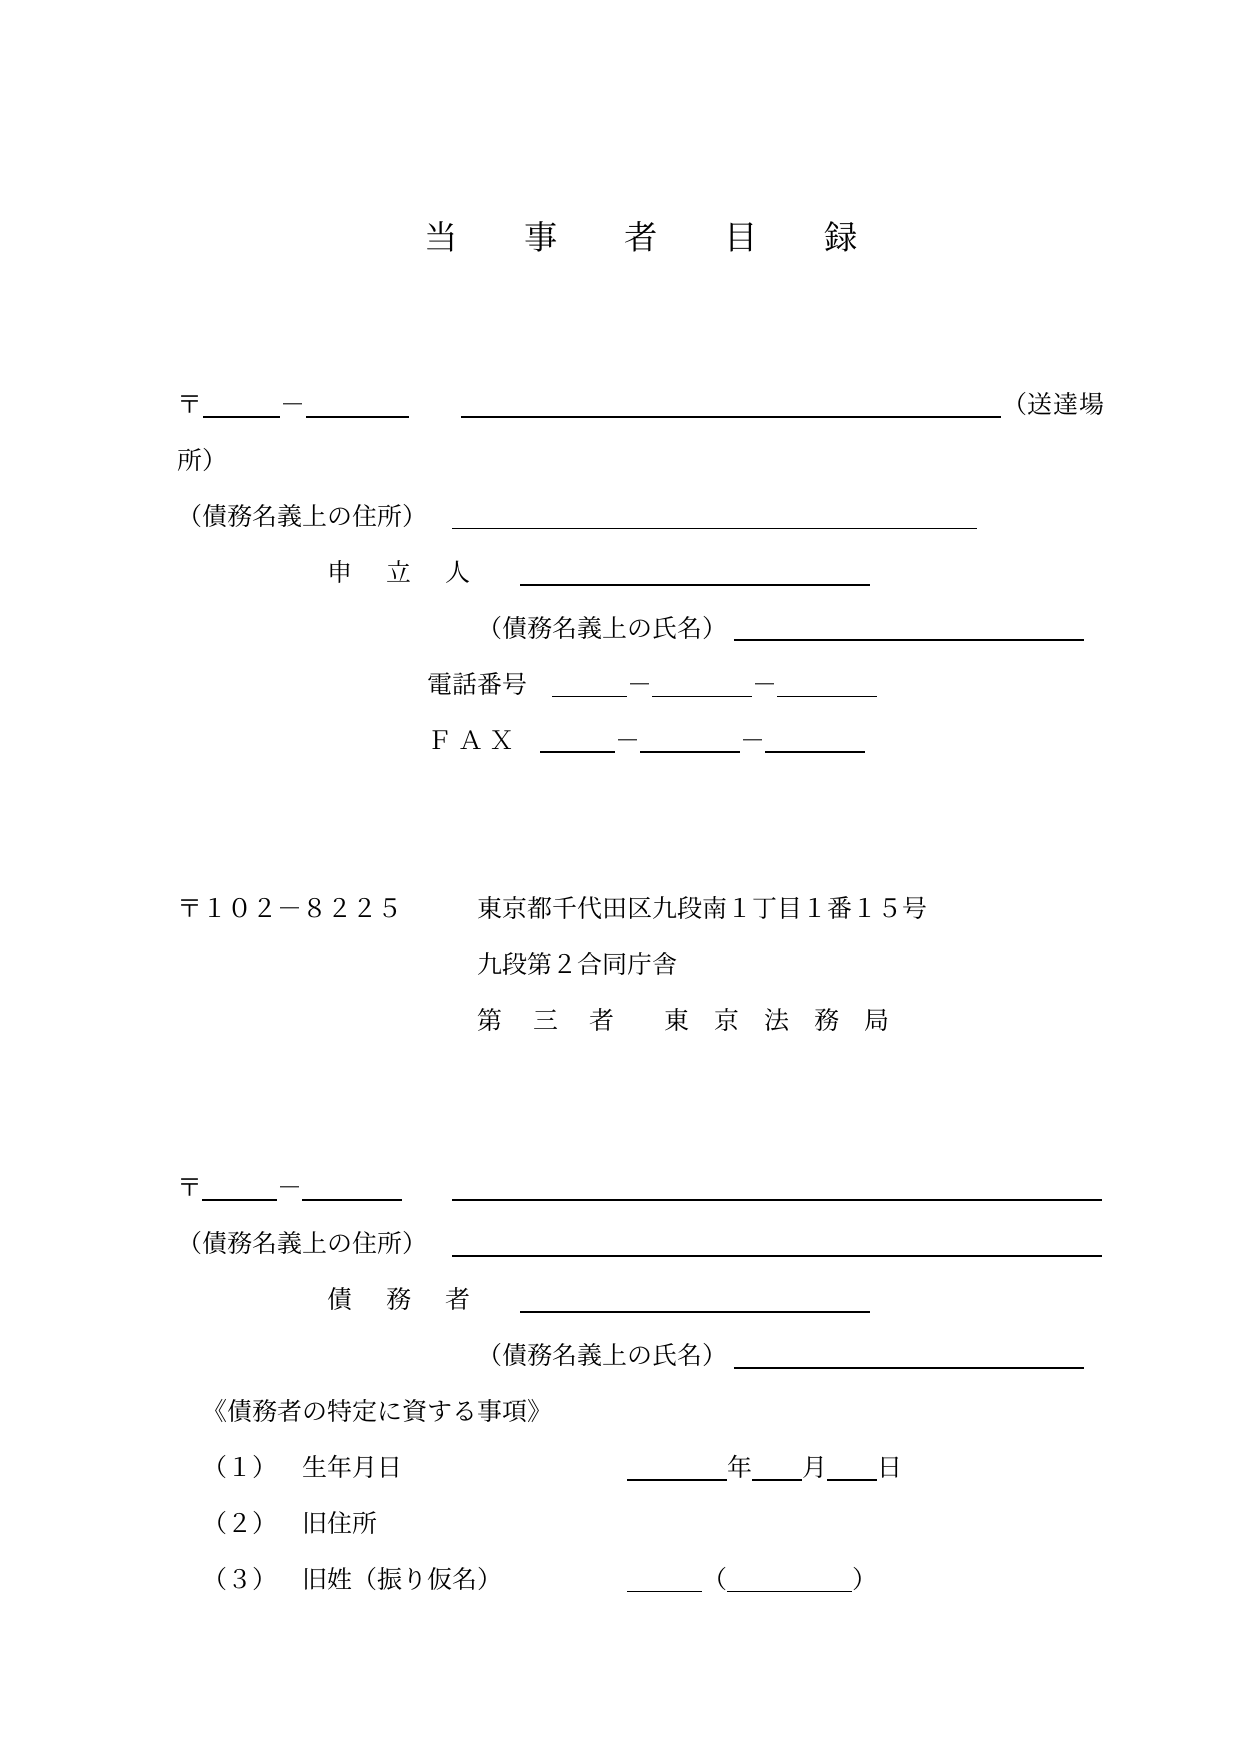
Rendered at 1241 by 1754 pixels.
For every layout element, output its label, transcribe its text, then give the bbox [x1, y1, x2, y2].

text 当 事 者 目 録 [177, 207, 1104, 263]
text 〒 － [177, 1158, 1104, 1214]
text 九段第２合同庁舎 [177, 934, 1104, 990]
text 債務者 [177, 1270, 1104, 1326]
text 電話番号 － － [177, 655, 1104, 711]
text 申立人 [177, 543, 1104, 599]
text 第三者 東 京 法 務 局 [177, 990, 1104, 1046]
text （債務名義上の住所） [177, 1214, 1104, 1270]
text （債務名義上の氏名） [177, 599, 1104, 655]
text 〒１０２－８２２５ 東京都千代田区九段南１丁目１番１５号 [177, 878, 1104, 934]
text （１） 生年月日 年 月 日 [177, 1438, 1104, 1494]
text Ｆ Ａ Ｘ － － [177, 711, 1104, 767]
text 〒 － （送達場所） [177, 375, 1104, 487]
text （債務名義上の氏名） [177, 1326, 1104, 1382]
text 《債務者の特定に資する事項》 [177, 1382, 1104, 1438]
text （３） 旧姓（振り仮名） （ ） [177, 1550, 1104, 1606]
text （２） 旧住所 [177, 1494, 1104, 1550]
text （債務名義上の住所） [177, 487, 1104, 543]
